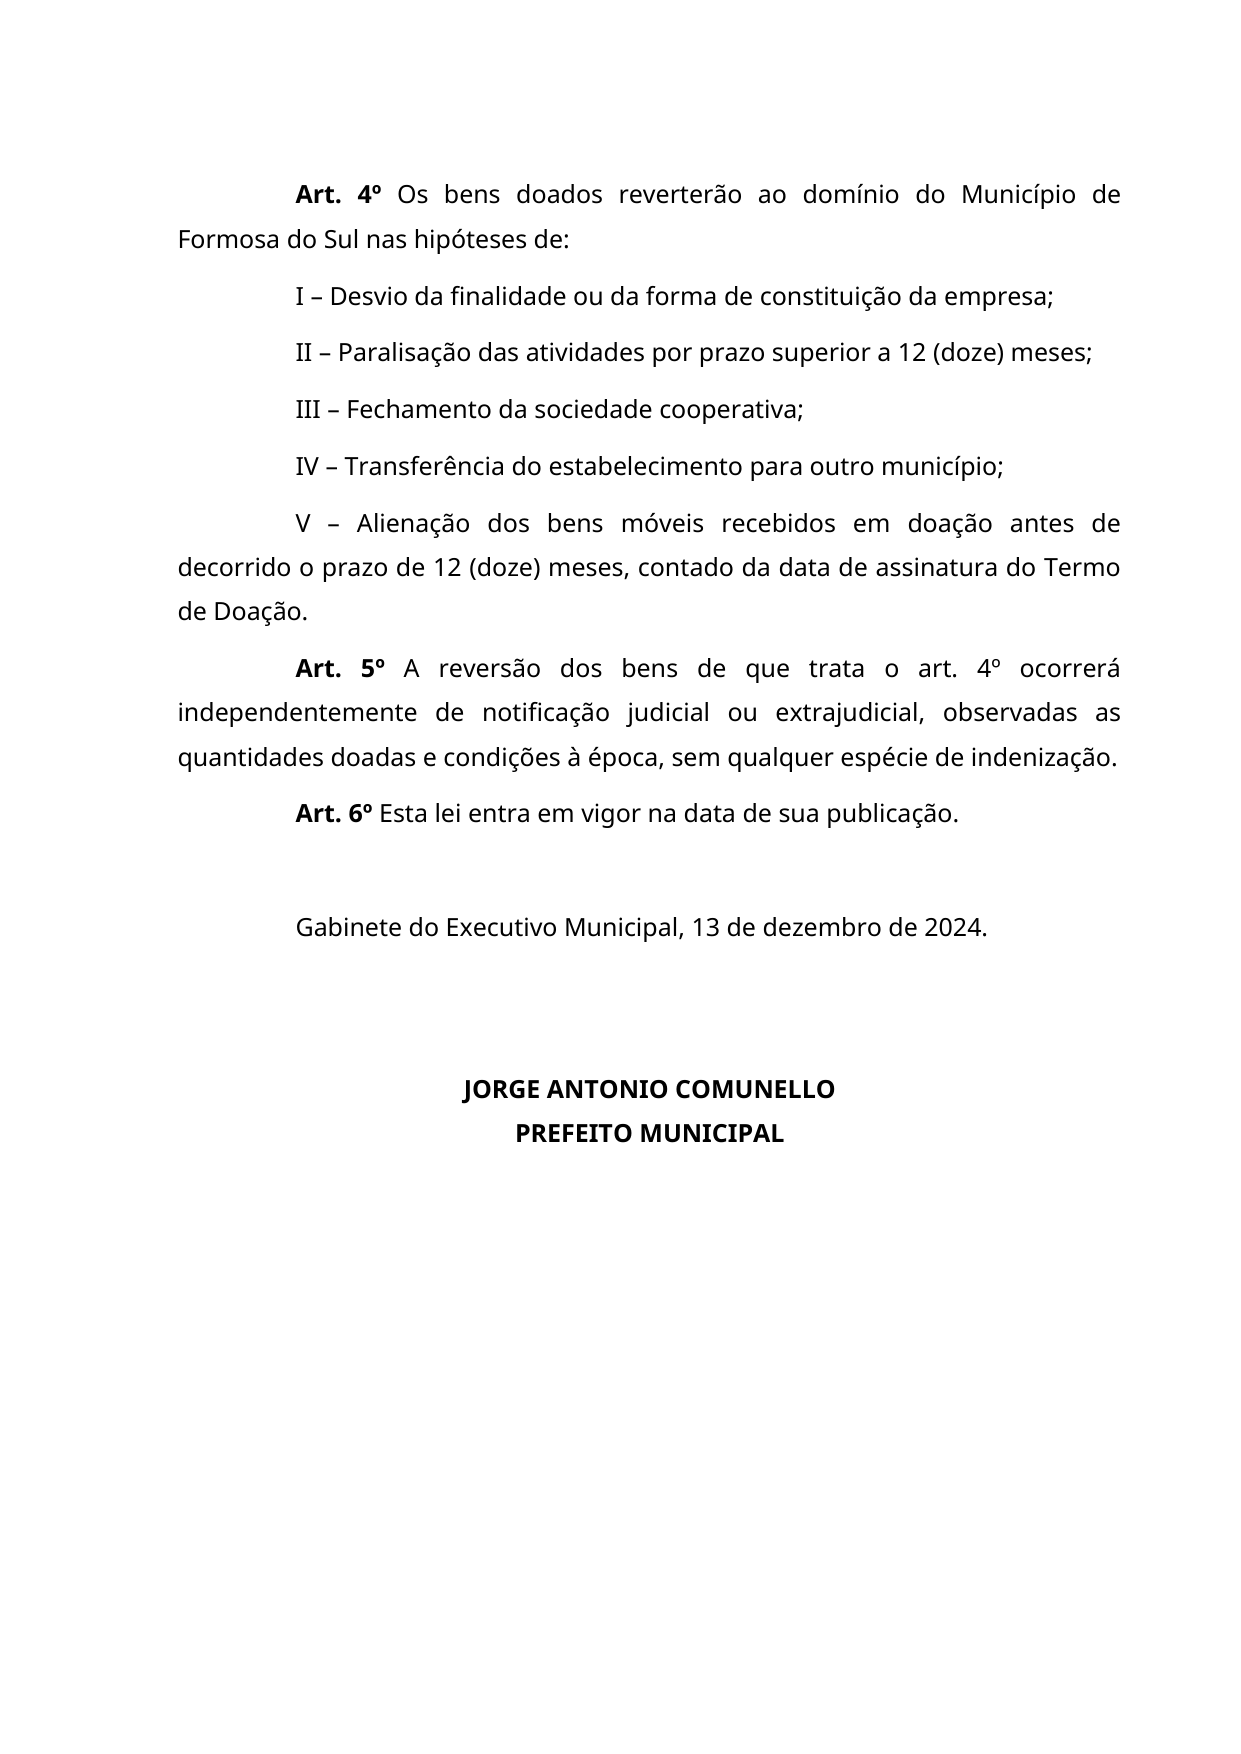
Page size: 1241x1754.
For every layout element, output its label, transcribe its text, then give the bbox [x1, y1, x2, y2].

text PREFEITO MUNICIPAL [177, 1116, 1122, 1150]
text Art. 6º Esta lei entra em vigor na data de sua publicação. [177, 796, 1122, 830]
text Art. 4º Os bens doados reverterão ao domínio do Município de Formosa do Sul nas hipóteses de: [177, 177, 1122, 256]
text IV – Transferência do estabelecimento para outro município; [177, 448, 1122, 483]
text I – Desvio da finalidade ou da forma de constituição da empresa; [177, 278, 1122, 312]
text Art. 5º A reversão dos bens de que trata o art. 4º ocorrerá independentemente de notificação judicial ou extrajudicial, observadas as quantidades doadas e condições à época, sem qualquer espécie de indenização. [177, 651, 1122, 773]
text Gabinete do Executivo Municipal, 13 de dezembro de 2024. [177, 909, 1122, 943]
text JORGE ANTONIO COMUNELLO [177, 1072, 1122, 1106]
text II – Paralisação das atividades por prazo superior a 12 (doze) meses; [177, 335, 1122, 369]
text V – Alienação dos bens móveis recebidos em doação antes de decorrido o prazo de 12 (doze) meses, contado da data de assinatura do Termo de Doação. [177, 505, 1122, 628]
text III – Fechamento da sociedade cooperativa; [177, 392, 1122, 426]
